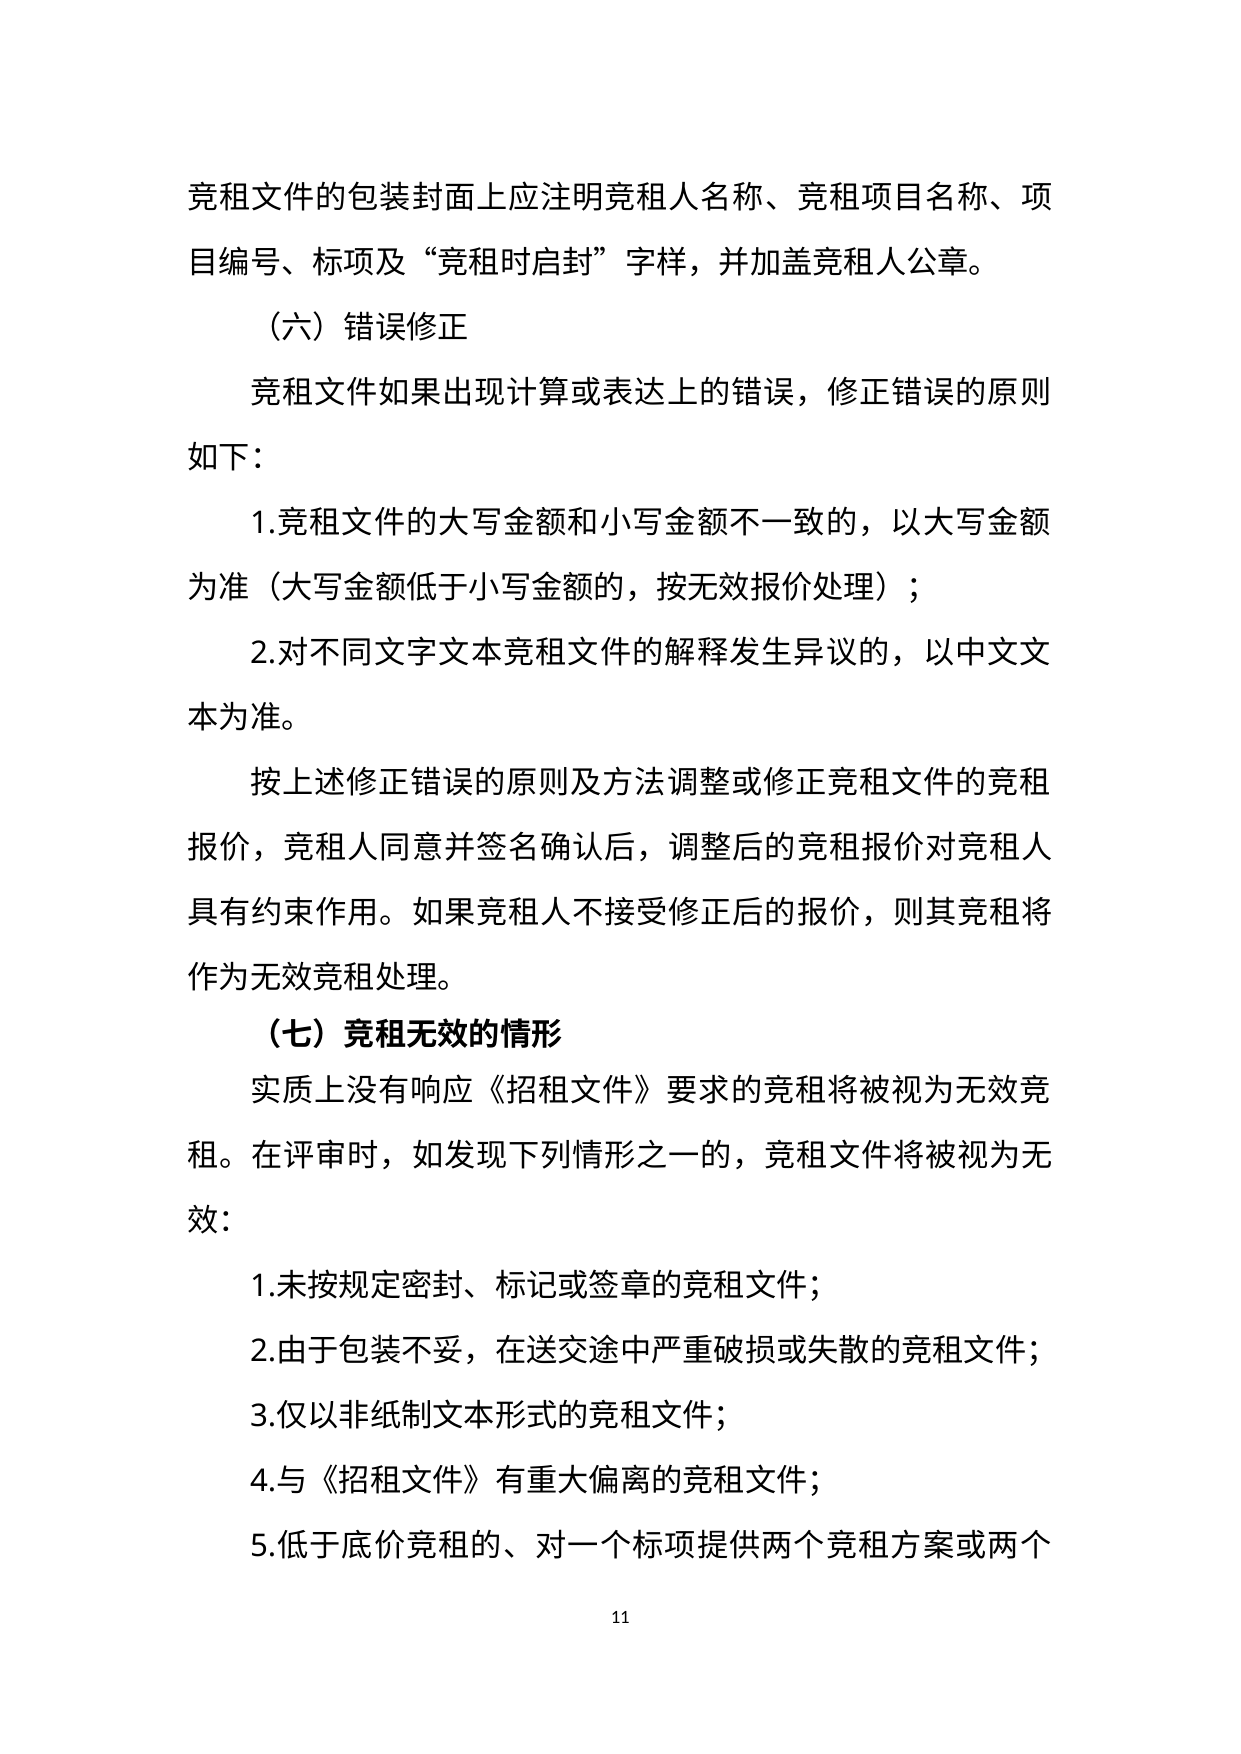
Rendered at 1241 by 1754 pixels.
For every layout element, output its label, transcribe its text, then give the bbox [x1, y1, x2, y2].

text 3.仅以非纸制文本形式的竞租文件； [187, 1380, 1053, 1445]
text 4.与《招租文件》有重大偏离的竞租文件； [187, 1445, 1053, 1510]
text 2.由于包装不妥，在送交途中严重破损或失散的竞租文件； [187, 1315, 1053, 1380]
text 1.未按规定密封、标记或签章的竞租文件； [187, 1250, 1053, 1315]
text 实质上没有响应《招租文件》要求的竞租将被视为无效竞租。在评审时，如发现下列情形之一的，竞租文件将被视为无效： [187, 1055, 1053, 1250]
text （七）竞租无效的情形 [187, 1007, 1053, 1055]
text 竞租文件如果出现计算或表达上的错误，修正错误的原则如下： [187, 357, 1053, 487]
text （六）错误修正 [187, 292, 1053, 357]
text 2.对不同文字文本竞租文件的解释发生异议的，以中文文本为准。 [187, 617, 1053, 747]
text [187, 1510, 1053, 1575]
text 按上述修正错误的原则及方法调整或修正竞租文件的竞租报价，竞租人同意并签名确认后，调整后的竞租报价对竞租人具有约束作用。如果竞租人不接受修正后的报价，则其竞租将作为无效竞租处理。 [187, 747, 1053, 1007]
text 1.竞租文件的大写金额和小写金额不一致的，以大写金额为准（大写金额低于小写金额的，按无效报价处理）； [187, 487, 1053, 617]
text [187, 162, 1053, 292]
